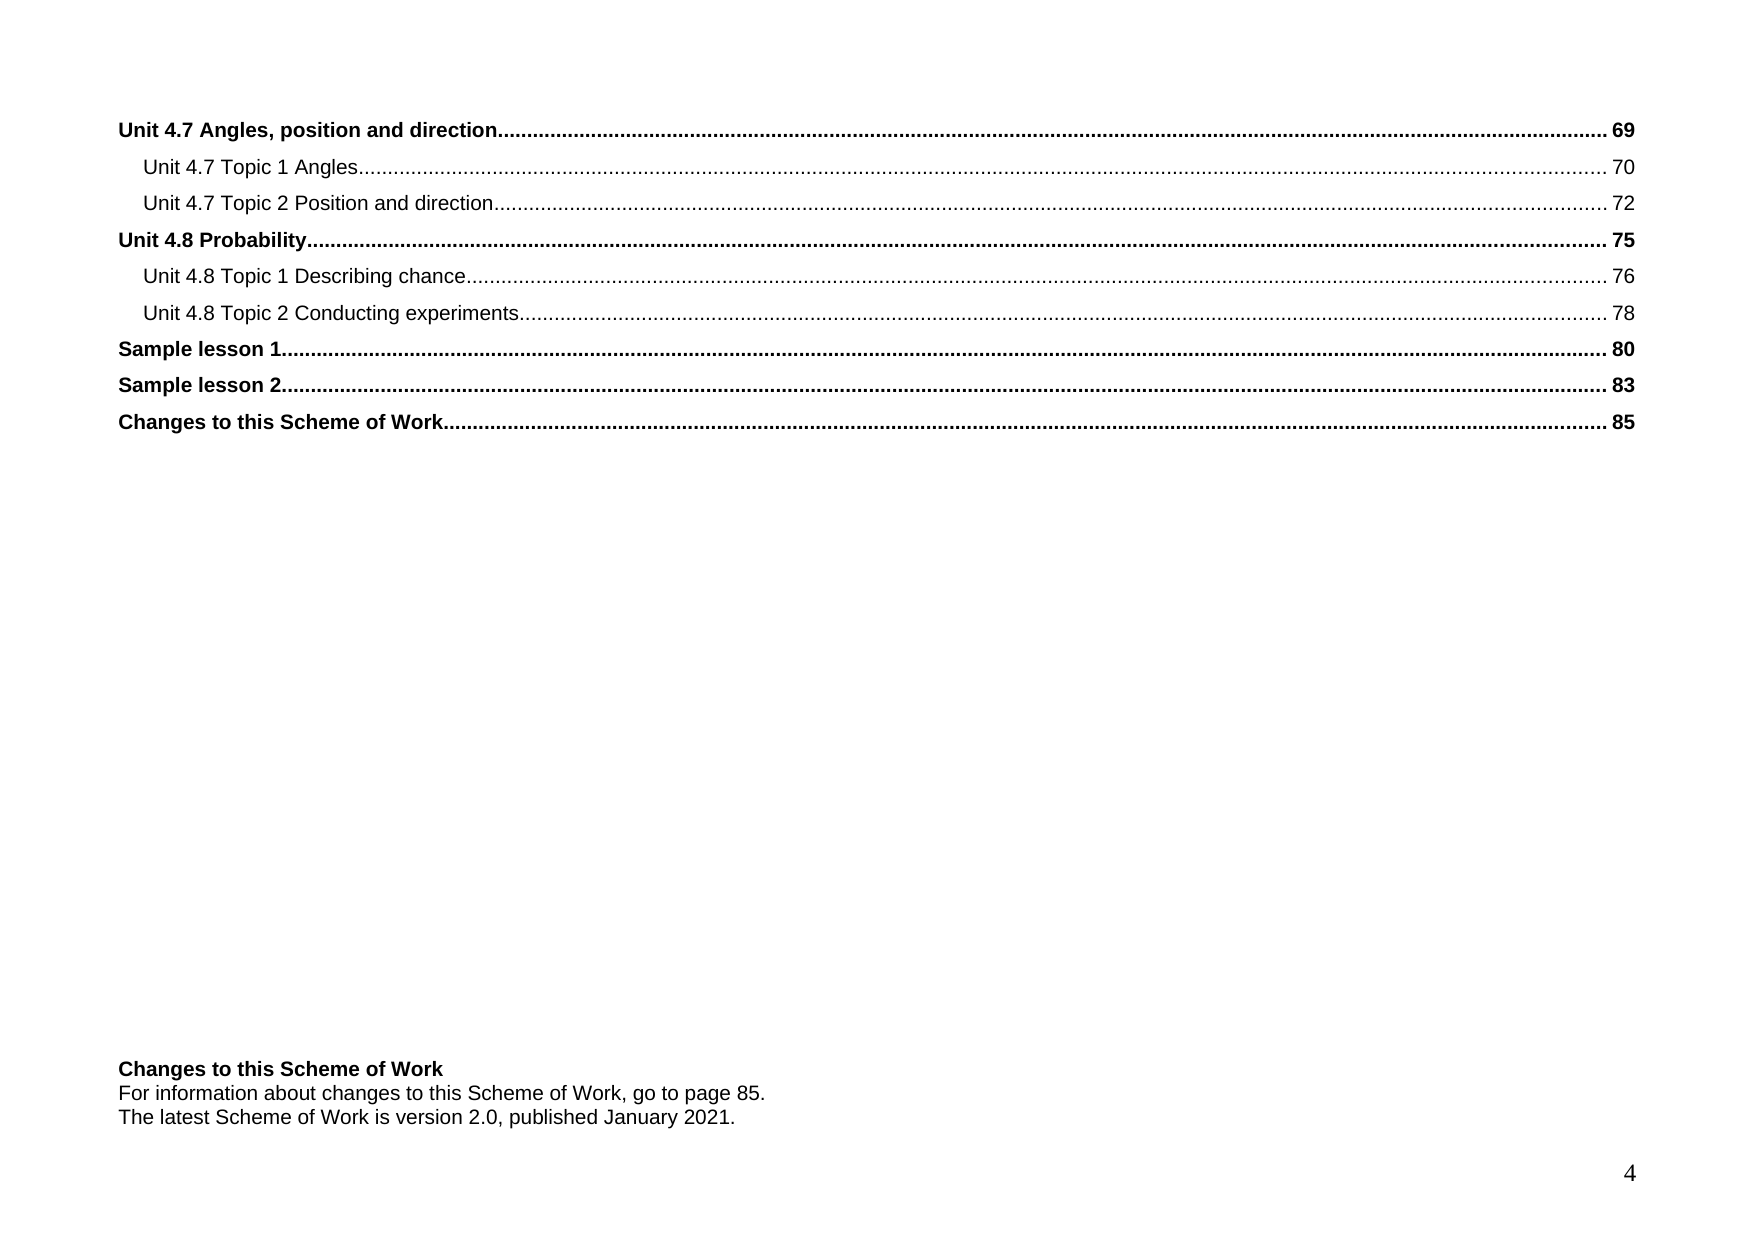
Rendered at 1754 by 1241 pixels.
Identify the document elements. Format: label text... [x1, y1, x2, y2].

text Unit 4.8 Topic 2 Conducting experiments 78 [143, 300, 1636, 324]
text Unit 4.7 Topic 1 Angles 70 [143, 154, 1636, 178]
text Unit 4.8 Topic 1 Describing chance 76 [143, 264, 1636, 288]
text Changes to this Scheme of Work [118, 1057, 1636, 1081]
text Unit 4.8 Probability 75 [118, 227, 1636, 251]
text Unit 4.7 Angles, position and direction 69 [118, 118, 1636, 142]
text The latest Scheme of Work is version 2.0, published January 2021. [118, 1104, 1636, 1128]
text Sample lesson 2 83 [118, 373, 1636, 397]
text For information about changes to this Scheme of Work, go to page 85. [118, 1081, 1636, 1104]
text Changes to this Scheme of Work 85 [118, 410, 1636, 434]
text Unit 4.7 Topic 2 Position and direction 72 [143, 191, 1636, 215]
text Sample lesson 1 80 [118, 337, 1636, 361]
